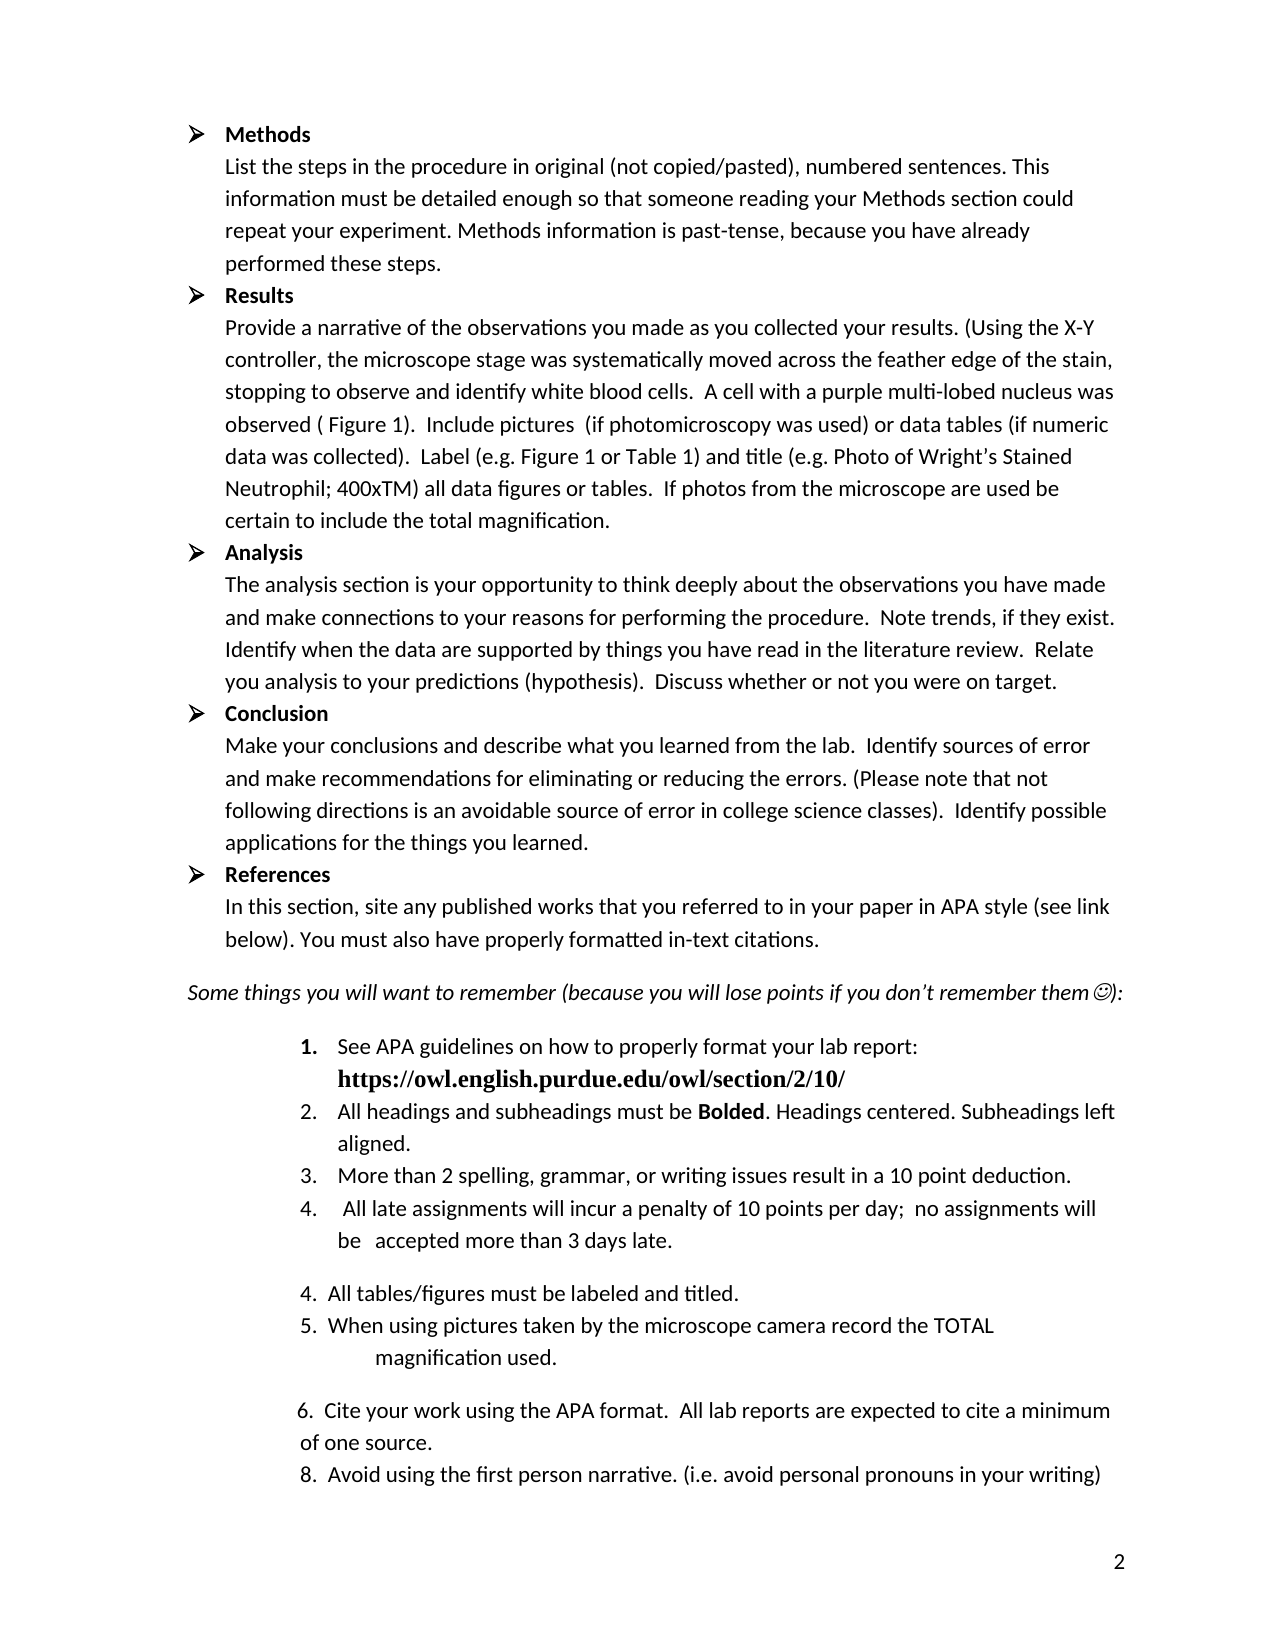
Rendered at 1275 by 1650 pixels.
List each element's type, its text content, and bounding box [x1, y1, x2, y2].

list Results [187, 281, 1125, 309]
list List the steps in the procedure in original (not copied/pasted), numbered sentences. This information must be detailed enough so that someone reading your Methods section could repeat your experiment. Methods information is past-tense, because you have already performed these steps. [225, 152, 1125, 277]
list The analysis section is your opportunity to think deeply about the observations you have made and make connections to your reasons for performing the procedure. Note trends, if they exist. Identify when the data are supported by things you have read in the literature review. Relate you analysis to your predictions (hypothesis). Discuss whether or not you were on target. [225, 571, 1125, 695]
list Analysis [187, 538, 1125, 566]
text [234, 1396, 1125, 1489]
list All headings and subheadings must be Bolded. Headings centered. Subheadings left aligned. [300, 1097, 1125, 1157]
list Methods [187, 120, 1125, 148]
list Conclusion Make your conclusions and describe what you learned from the lab. Identify sources of error and make recommendations for eliminating or reducing the errors. (Please note that not following directions is an avoidable source of error in college science classes). Identify possible applications for the things you learned. [187, 699, 1125, 856]
list References In this section, site any published works that you referred to in your paper in APA style (see link below). You must also have properly formatted in-text citations. [187, 860, 1125, 953]
list More than 2 spelling, grammar, or writing issues result in a 10 point deduction. [300, 1161, 1125, 1189]
list Provide a narrative of the observations you made as you collected your results. (Using the X-Y controller, the microscope stage was systematically moved across the feather edge of the stain, stopping to observe and identify white blood cells. A cell with a purple multi-lobed nucleus was observed ( Figure 1). Include pictures (if photomicroscopy was used) or data tables (if numeric data was collected). Label (e.g. Figure 1 or Table 1) and title (e.g. Photo of Wright’s Stained Neutrophil; 400xTM) all data figures or tables. If photos from the microscope are used be certain to include the total magnification. [225, 313, 1125, 534]
text 4. All tables/figures must be labeled and titled. 5. When using pictures taken by the microscope camera record the TOTAL magnification used. [234, 1279, 1125, 1371]
list All late assignments will incur a penalty of 10 points per day; no assignments will be accepted more than 3 days late. [300, 1194, 1125, 1254]
list See APA guidelines on how to properly format your lab report: https://owl.english.purdue.edu/owl/section/2/10/ [300, 1031, 1125, 1093]
text Some things you will want to remember (because you will lose points if you don’t remember them): [187, 978, 1125, 1006]
